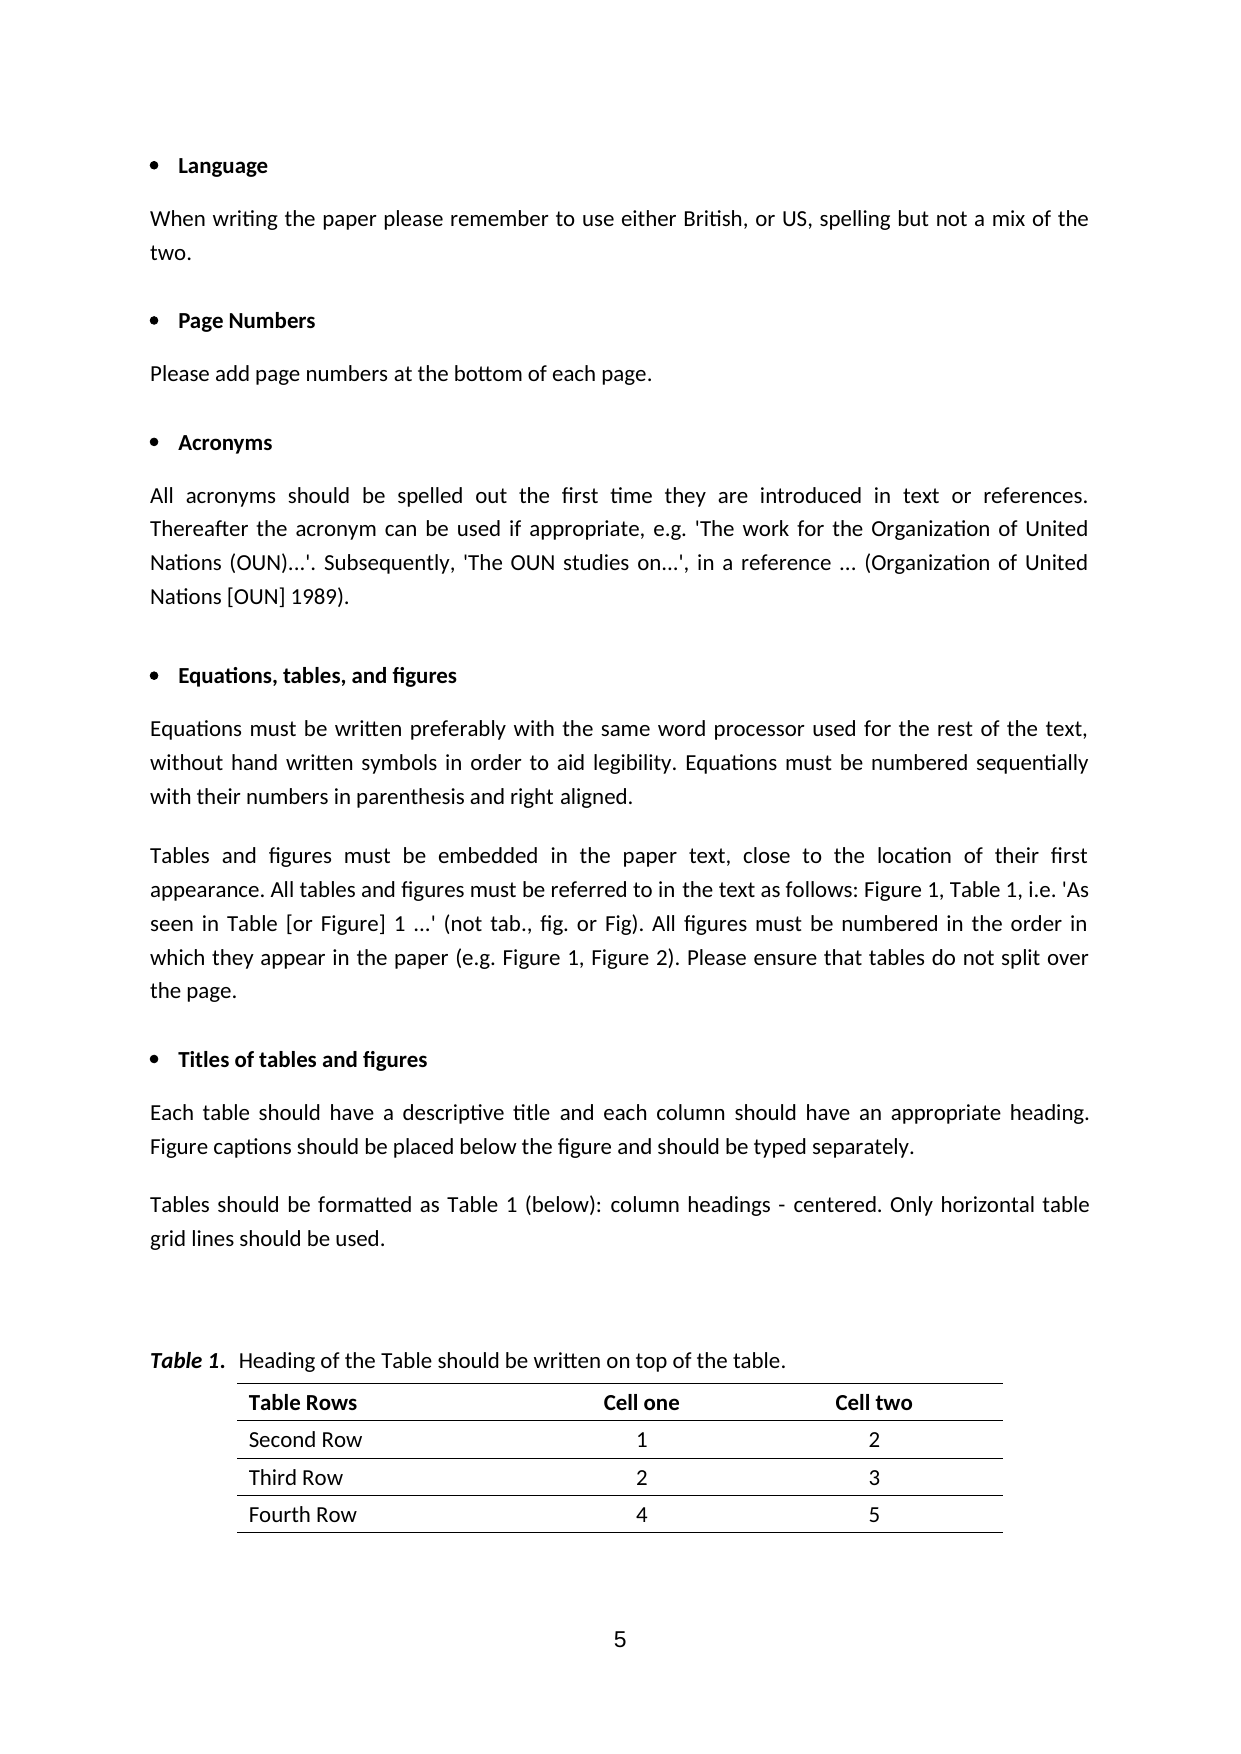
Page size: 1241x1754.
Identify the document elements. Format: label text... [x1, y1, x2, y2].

list Equations, tables, and figures [150, 660, 1090, 689]
table_cell 4 [538, 1496, 745, 1532]
table_cell 3 [745, 1459, 1003, 1495]
text Each table should have a descriptive title and each column should have an appropriate heading. Figure captions should be placed below the figure and should be typed separately. [150, 1098, 1090, 1160]
table_header Cell one [538, 1384, 745, 1420]
text Table 1. Heading of the Table should be written on top of the table. [150, 1346, 1090, 1374]
list Page Numbers [150, 305, 1090, 334]
text All acronyms should be spelled out the first time they are introduced in text or references. Thereafter the acronym can be used if appropriate, e.g. 'The work for the Organization of United Nations (OUN)...'. Subsequently, 'The OUN studies on...', in a reference ... (Organization of United Nations [OUN] 1989). [150, 481, 1090, 610]
table_cell 2 [538, 1459, 745, 1495]
table_cell Second Row [237, 1421, 538, 1457]
list Language [150, 150, 1090, 179]
text When writing the paper please remember to use either British, or US, spelling but not a mix of the two. [150, 204, 1090, 266]
table_cell 2 [745, 1421, 1003, 1457]
table_header Cell two [745, 1384, 1003, 1420]
text Equations must be written preferably with the same word processor used for the rest of the text, without hand written symbols in order to aid legibility. Equations must be numbered sequentially with their numbers in parenthesis and right aligned. [150, 714, 1090, 810]
table_cell Fourth Row [237, 1496, 538, 1532]
text Please add page numbers at the bottom of each page. [150, 359, 1090, 387]
list Titles of tables and figures [150, 1044, 1090, 1073]
table_cell 5 [745, 1496, 1003, 1532]
table_cell 1 [538, 1421, 745, 1457]
text Tables should be formatted as Table 1 (below): column headings - centered. Only horizontal table grid lines should be used. [150, 1191, 1090, 1252]
table_cell Third Row [237, 1459, 538, 1495]
list Acronyms [150, 427, 1090, 456]
text Tables and figures must be embedded in the paper text, close to the location of their first appearance. All tables and figures must be referred to in the text as follows: Figure 1, Table 1, i.e. 'As seen in Table [or Figure] 1 ...' (not tab., fig. or Fig). All figures must be numbered in the order in which they appear in the paper (e.g. Figure 1, Figure 2). Please ensure that tables do not split over the page. [150, 841, 1090, 1004]
table_header Table Rows [237, 1384, 538, 1420]
